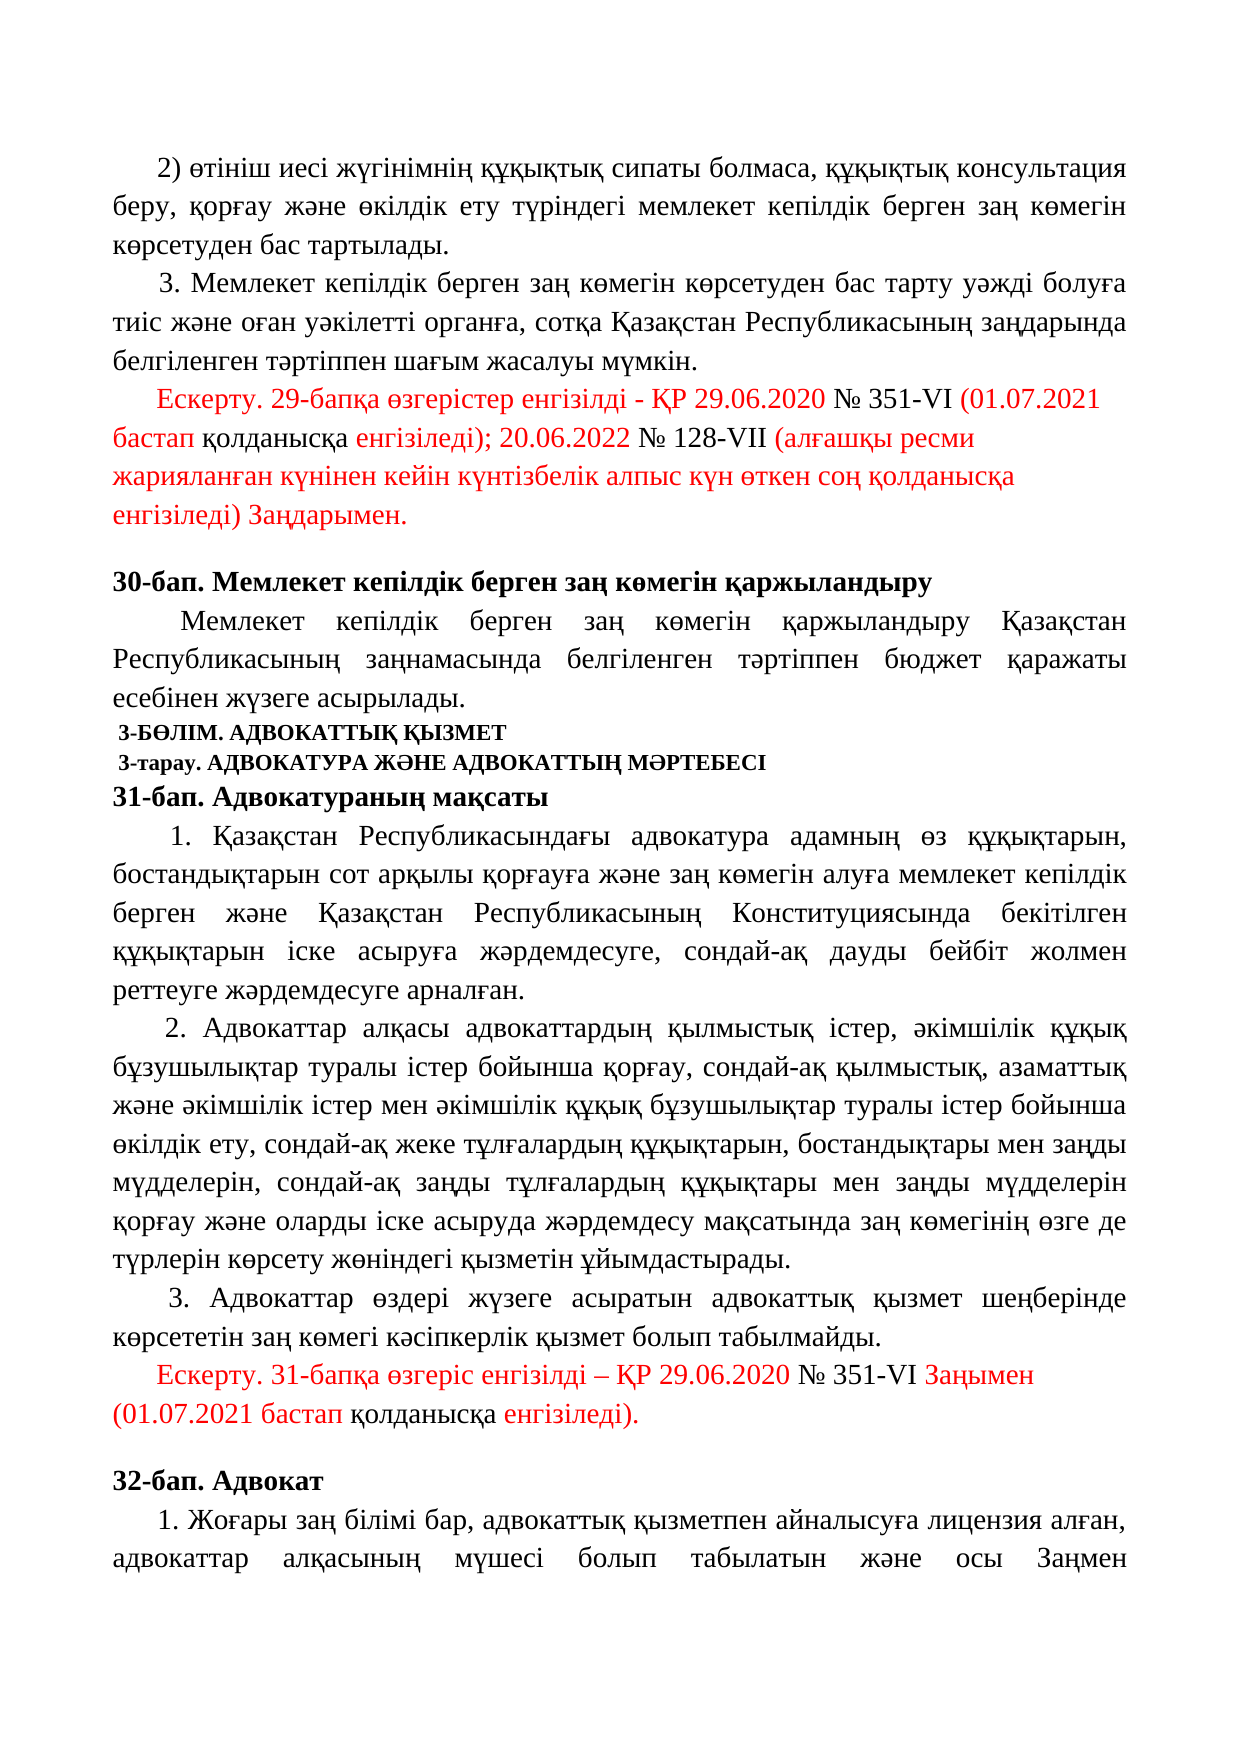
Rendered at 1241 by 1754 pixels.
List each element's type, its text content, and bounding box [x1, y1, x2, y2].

text 30-бап. Мемлекет кепілдік берген заң көмегін қаржыландыру [112, 564, 1128, 598]
text Ескерту. 29-бапқа өзгерістер енгізілді - ҚР 29.06.2020 № 351-VI (01.07.2021 бастап қолданысқа енгізіледі); 20.06.2022 № 128-VII (алғашқы ресми жарияланған күнінен кейін күнтізбелік алпыс күн өткен соң қолданысқа енгізіледі) Заңдарымен. [112, 381, 1128, 561]
text 32-бап. Адвокат [112, 1463, 1128, 1497]
text 2. Адвокаттар алқасы адвокаттардың қылмыстық iстер, әкімшілік құқық бұзушылықтар туралы істер бойынша қорғау, сондай-ақ қылмыстық, азаматтық және әкімшілік істер мен әкімшілік құқық бұзушылықтар туралы істер бойынша өкілдік ету, сондай-ақ жеке тұлғалардың құқықтарын, бостандықтары мен заңды мүдделерiн, сондай-ақ заңды тұлғалардың құқықтары мен заңды мүдделерiн қорғау және оларды iске асыруда жәрдемдесу мақсатында заң көмегiнiң өзге де түрлерiн көрсету жөнiндегi қызметiн ұйымдастырады. [112, 1010, 1128, 1275]
text 3-тарау. АДВОКАТУРА ЖӘНЕ АДВОКАТТЫҢ МӘРТЕБЕСІ [112, 749, 1128, 775]
text 31-бап. Адвокатураның мақсаты [112, 779, 1128, 813]
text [112, 1502, 1128, 1574]
text Мемлекет кепілдік берген заң көмегін қаржыландыру Қазақстан Республикасының заңнамасында белгіленген тәртіппен бюджет қаражаты есебінен жүзеге асырылады. [112, 603, 1128, 714]
text Ескерту. 31-бапқа өзгеріс енгізілді – ҚР 29.06.2020 № 351-VI Заңымен (01.07.2021 бастап қолданысқа енгізіледі). [112, 1357, 1128, 1459]
text 1. Қазақстан Республикасындағы адвокатура адамның өз құқықтарын, бостандықтарын сот арқылы қорғауға және заң көмегiн алуға мемлекет кепiлдiк берген және Қазақстан Республикасының Конституциясында бекітілген құқықтарын іске асыруға жәрдемдесуге, сондай-ақ дауды бейбіт жолмен реттеуге жәрдемдесуге арналған. [112, 818, 1128, 1005]
text 2) өтініш иесі жүгінімнің құқықтық сипаты болмаса, құқықтық консультация беру, қорғау және өкілдік ету түріндегі мемлекет кепілдік берген заң көмегін көрсетуден бас тартылады. [112, 150, 1128, 261]
text 3. Мемлекет кепілдік берген заң көмегін көрсетуден бас тарту уәжді болуға тиіс және оған уәкілетті органға, сотқа Қазақстан Республикасының заңдарында белгіленген тәртіппен шағым жасалуы мүмкін. [112, 266, 1128, 376]
text 3. Адвокаттар өздері жүзеге асыратын адвокаттық қызмет шеңберiнде көрсететiн заң көмегi кәсiпкерлiк қызмет болып табылмайды. [112, 1280, 1128, 1352]
text 3-БӨЛІМ. АДВОКАТТЫҚ ҚЫЗМЕТ [112, 719, 1128, 745]
